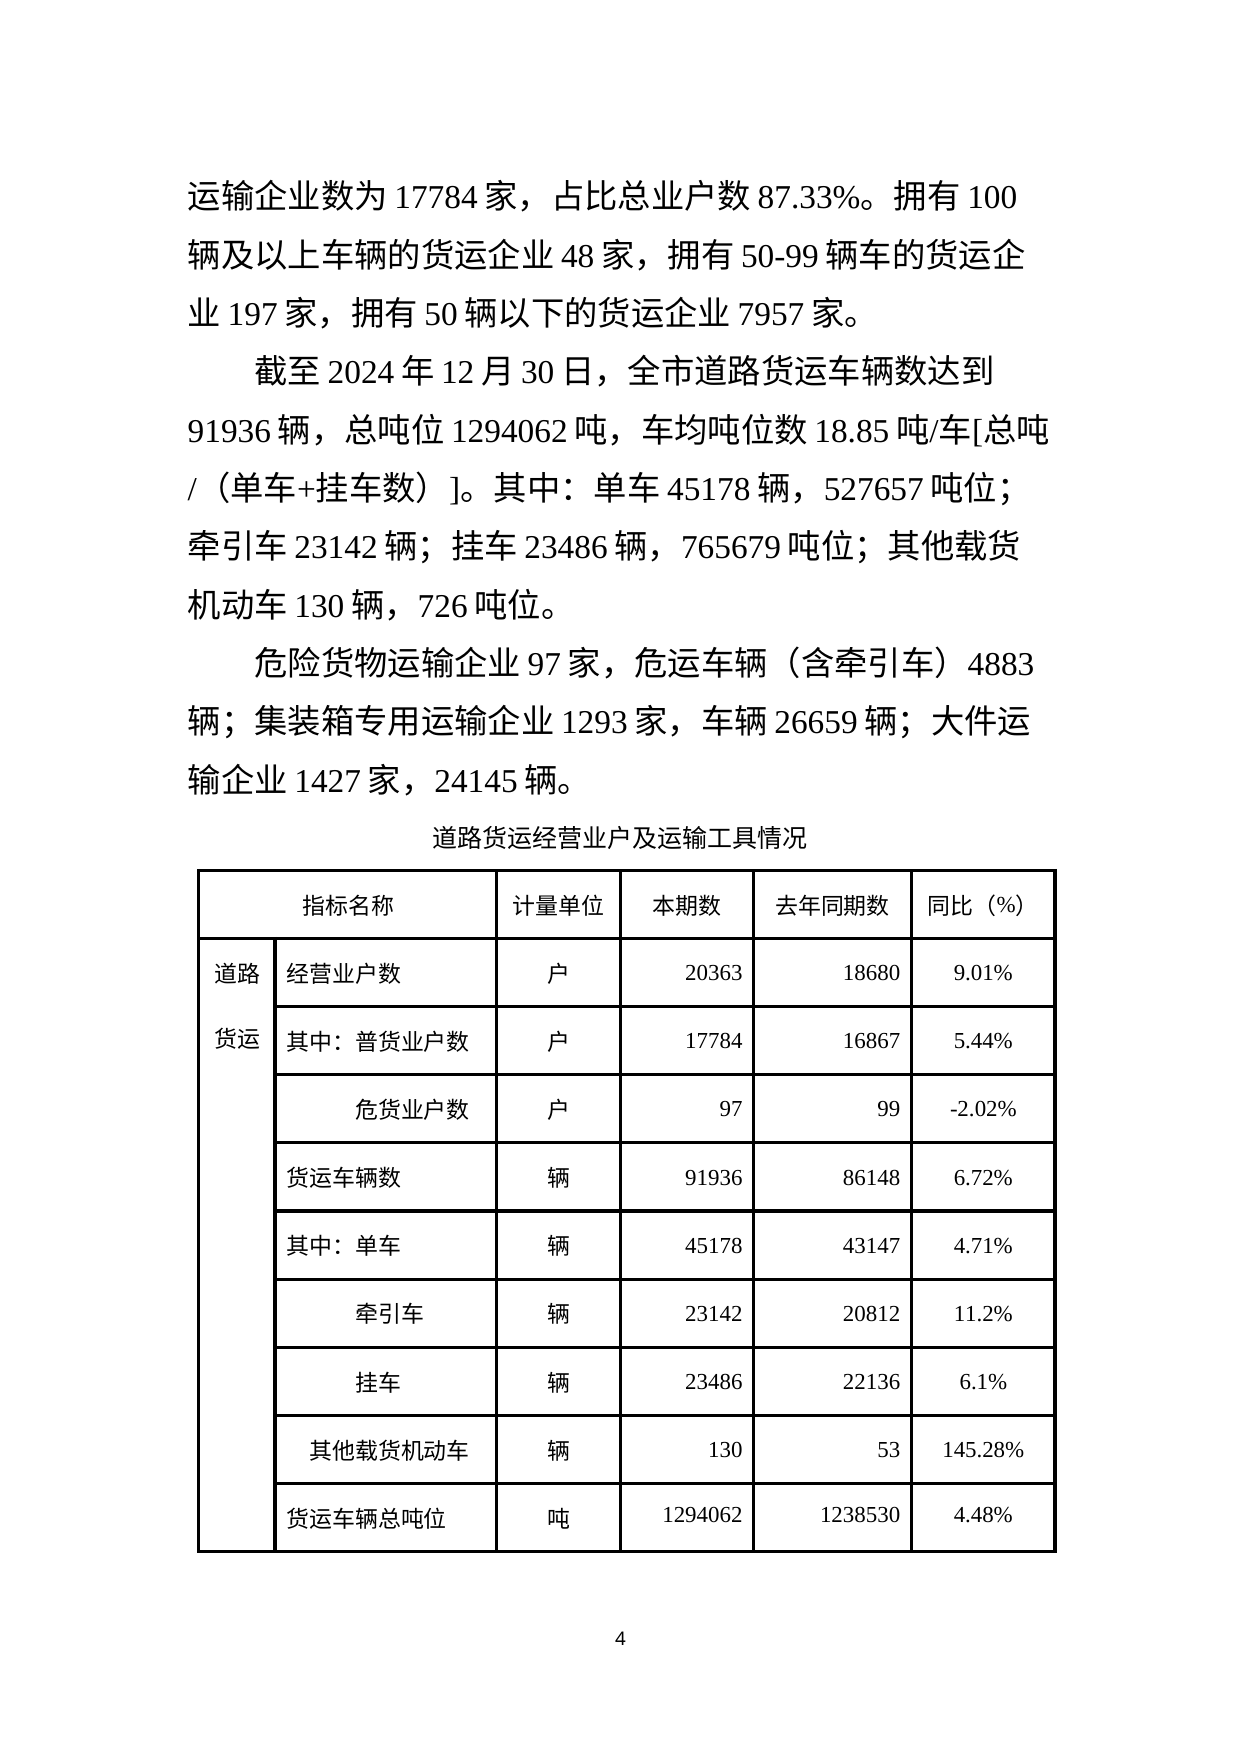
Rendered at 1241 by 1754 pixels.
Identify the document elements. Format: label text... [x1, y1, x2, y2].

table_cell 货运车辆总吨位 [277, 1485, 495, 1550]
table_cell 其中：普货业户数 [277, 1008, 495, 1073]
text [187, 162, 1053, 337]
text 危险货物运输企业97家，危运车辆（含牵引车）4883辆；集装箱专用运输企业1293家，车辆26659辆；大件运输企业1427家，24145辆。 [187, 629, 1053, 804]
table_header 计量单位 [498, 872, 619, 937]
table_cell 97 [622, 1076, 752, 1141]
table_cell 1238530 [755, 1485, 910, 1550]
table_cell 户 [498, 1008, 619, 1073]
text 截至2024年12月30日，全市道路货运车辆数达到91936辆，总吨位1294062吨，车均吨位数18.85吨/车[总吨/（单车+挂车数）]。其中：单车45178辆，527657吨位；牵引车23142辆；挂车23486辆，765679吨位；其他载货机动车130辆，726吨位。 [187, 337, 1053, 629]
table_header 同比（%） [913, 872, 1053, 937]
table_cell 5.44% [913, 1008, 1053, 1073]
table_cell 45178 [622, 1213, 752, 1277]
table_cell 22136 [755, 1349, 910, 1414]
table_cell 23142 [622, 1281, 752, 1346]
text 道路货运经营业户及运输工具情况 [187, 804, 1053, 869]
table_header 指标名称 [200, 872, 495, 937]
table_cell 4.71% [913, 1213, 1053, 1277]
table_cell 其中：单车 [277, 1213, 495, 1277]
table_header 本期数 [622, 872, 752, 937]
table_cell 145.28% [913, 1417, 1053, 1482]
table_cell 18680 [755, 940, 910, 1005]
table_cell 20363 [622, 940, 752, 1005]
table_cell 99 [755, 1076, 910, 1141]
table_cell -2.02% [913, 1076, 1053, 1141]
table_cell 16867 [755, 1008, 910, 1073]
table_cell 53 [755, 1417, 910, 1482]
table_cell 17784 [622, 1008, 752, 1073]
table_cell 吨 [498, 1485, 619, 1550]
table_cell 4.48% [913, 1485, 1053, 1550]
table_cell 辆 [498, 1144, 619, 1209]
table_cell 6.72% [913, 1144, 1053, 1209]
table_cell 户 [498, 1076, 619, 1141]
table_cell 20812 [755, 1281, 910, 1346]
table_cell 户 [498, 940, 619, 1005]
table_cell 货运车辆数 [277, 1144, 495, 1209]
table_cell 91936 [622, 1144, 752, 1209]
table_cell 辆 [498, 1417, 619, 1482]
table_cell 130 [622, 1417, 752, 1482]
table_cell 挂车 [277, 1349, 495, 1414]
table_cell 道路货运 [200, 940, 273, 1550]
table_cell 经营业户数 [277, 940, 495, 1005]
table_cell 辆 [498, 1213, 619, 1277]
table_cell 辆 [498, 1349, 619, 1414]
table_cell 43147 [755, 1213, 910, 1277]
table_cell 牵引车 [277, 1281, 495, 1346]
table_header 去年同期数 [755, 872, 910, 937]
table_cell 86148 [755, 1144, 910, 1209]
table_cell 1294062 [622, 1485, 752, 1550]
table_cell 危货业户数 [277, 1076, 495, 1141]
table_cell 23486 [622, 1349, 752, 1414]
table_cell 11.2% [913, 1281, 1053, 1346]
table_cell 其他载货机动车 [277, 1417, 495, 1482]
table_cell 辆 [498, 1281, 619, 1346]
table_cell 6.1% [913, 1349, 1053, 1414]
table_cell 9.01% [913, 940, 1053, 1005]
